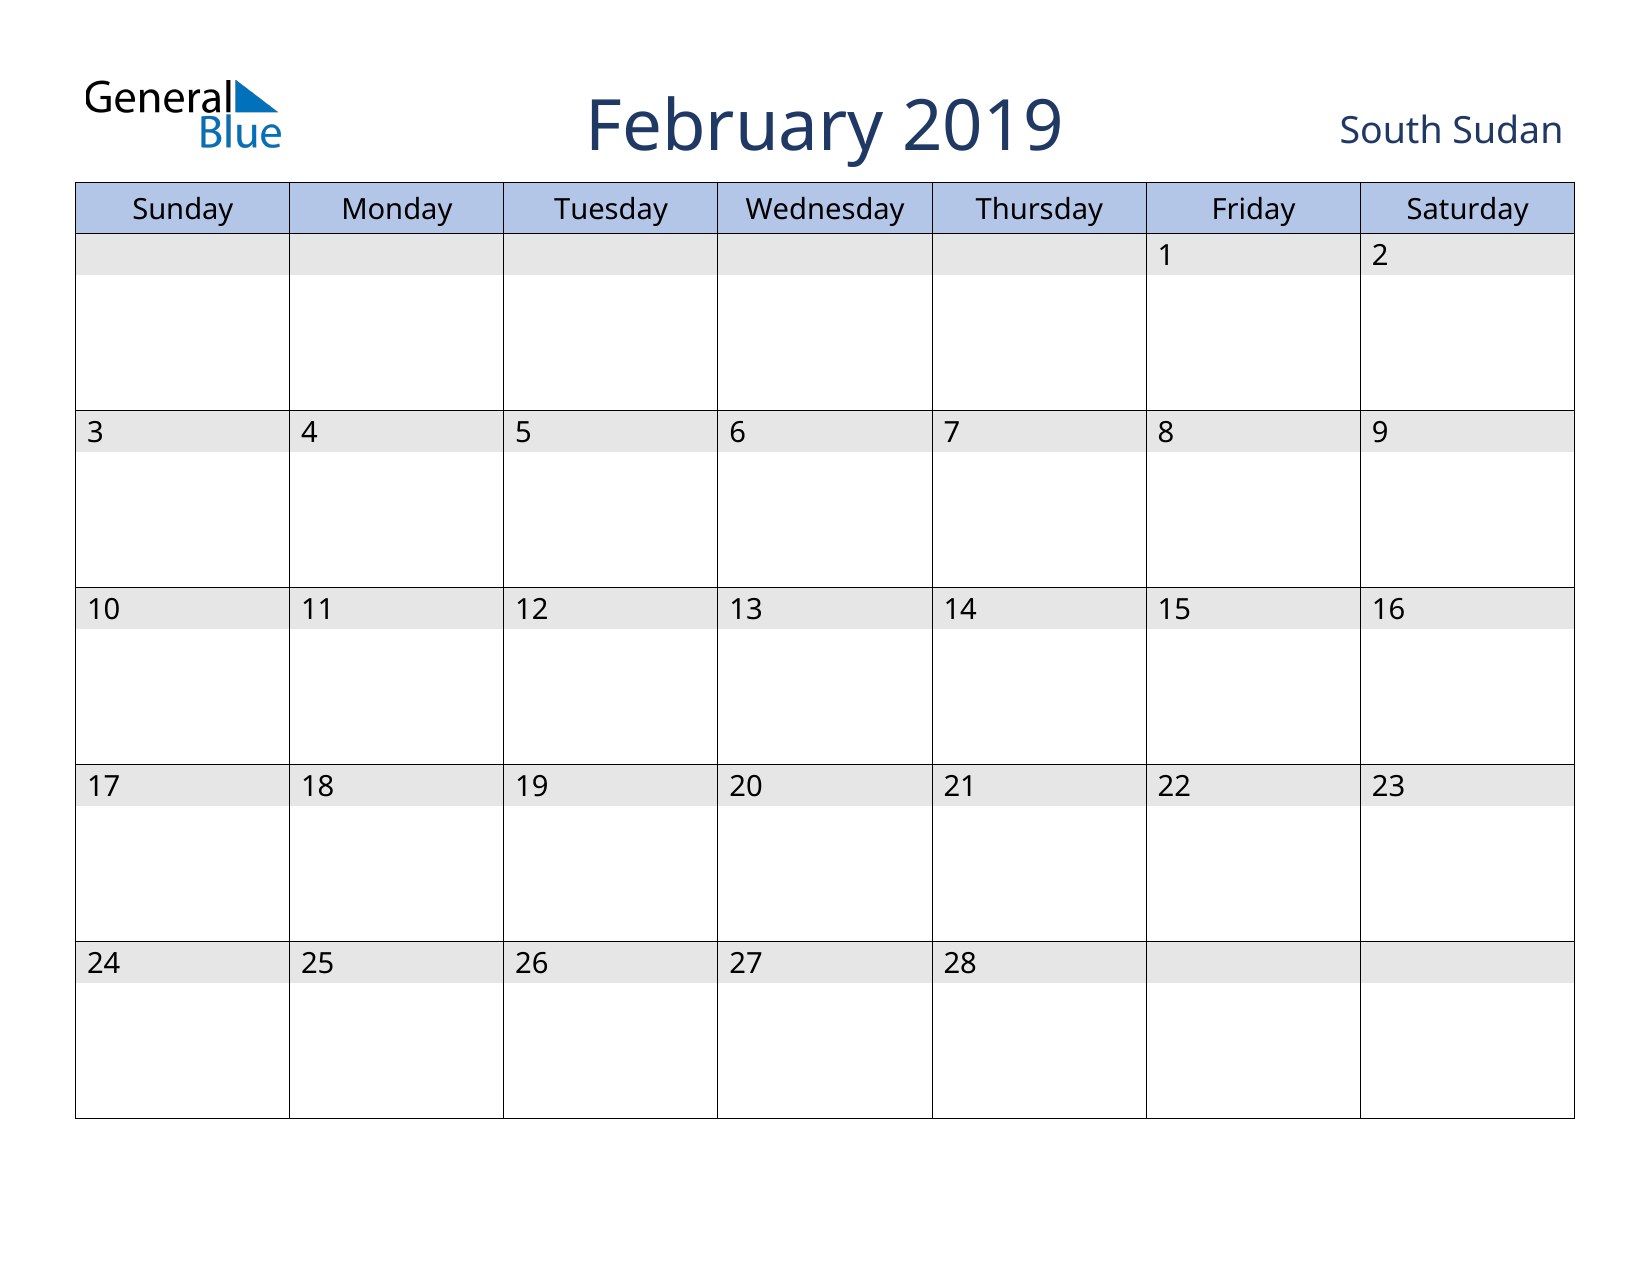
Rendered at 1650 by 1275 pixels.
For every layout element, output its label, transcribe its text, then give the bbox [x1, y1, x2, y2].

table_cell 14 [933, 588, 1146, 629]
table_cell Sunday [76, 183, 289, 233]
table_cell [1147, 275, 1360, 410]
table_cell [504, 275, 717, 410]
table_cell [1361, 942, 1574, 983]
table_cell [76, 806, 289, 941]
table_cell 19 [504, 765, 717, 806]
table_cell [1147, 942, 1360, 983]
table_cell 1 [1147, 234, 1360, 275]
table_cell 3 [76, 411, 289, 452]
table_cell [1147, 452, 1360, 587]
table_cell [933, 452, 1146, 587]
table_cell [933, 275, 1146, 410]
table_cell [290, 806, 503, 941]
table_cell [76, 452, 289, 587]
table_cell [290, 275, 503, 410]
table_cell 17 [76, 765, 289, 806]
table_cell [504, 806, 717, 941]
table_cell [1361, 983, 1574, 1118]
table_cell Thursday [933, 183, 1146, 233]
table_cell [76, 234, 289, 275]
table_cell 13 [718, 588, 932, 629]
table_cell [290, 983, 503, 1118]
table_cell [1361, 806, 1574, 941]
table_cell [718, 275, 932, 410]
table_cell [290, 452, 503, 587]
table_cell [504, 234, 717, 275]
table_cell 27 [718, 942, 932, 983]
table_cell [933, 629, 1146, 764]
table_cell 8 [1147, 411, 1360, 452]
table_cell Saturday [1361, 183, 1574, 233]
table_cell 25 [290, 942, 503, 983]
table_cell [1147, 983, 1360, 1118]
table_cell [933, 234, 1146, 275]
table_header South Sudan [1146, 75, 1574, 182]
table_cell 26 [504, 942, 717, 983]
table_cell 10 [76, 588, 289, 629]
table_cell 4 [290, 411, 503, 452]
table_cell 5 [504, 411, 717, 452]
table_cell Tuesday [504, 183, 717, 233]
table_cell [1147, 629, 1360, 764]
table_cell 28 [933, 942, 1146, 983]
table_cell [290, 234, 503, 275]
table_cell [1361, 629, 1574, 764]
table_cell [718, 452, 932, 587]
table_cell 7 [933, 411, 1146, 452]
table_cell Friday [1147, 183, 1360, 233]
table_cell Monday [290, 183, 503, 233]
table_cell 9 [1361, 411, 1574, 452]
table_cell [76, 629, 289, 764]
table_cell [718, 629, 932, 764]
table_cell 24 [76, 942, 289, 983]
table_cell [1361, 452, 1574, 587]
table_cell [504, 629, 717, 764]
table_cell [933, 983, 1146, 1118]
table_cell 18 [290, 765, 503, 806]
table_cell [76, 983, 289, 1118]
table_cell [718, 983, 932, 1118]
table_header [76, 75, 503, 182]
table_cell Wednesday [718, 183, 932, 233]
table_cell 20 [718, 765, 932, 806]
table_cell [1147, 806, 1360, 941]
table_cell [933, 806, 1146, 941]
table_cell 16 [1361, 588, 1574, 629]
table_cell 2 [1361, 234, 1574, 275]
table_cell [76, 275, 289, 410]
table_cell 6 [718, 411, 932, 452]
table_cell 11 [290, 588, 503, 629]
table_cell [290, 629, 503, 764]
table_cell 15 [1147, 588, 1360, 629]
table_cell [504, 983, 717, 1118]
picture [86, 80, 281, 148]
table_cell [718, 234, 932, 275]
table_cell [1361, 275, 1574, 410]
table_header February 2019 [504, 75, 1146, 182]
table_cell [504, 452, 717, 587]
table_cell 12 [504, 588, 717, 629]
table_cell 23 [1361, 765, 1574, 806]
table_cell 22 [1147, 765, 1360, 806]
table_cell [718, 806, 932, 941]
table_cell 21 [933, 765, 1146, 806]
